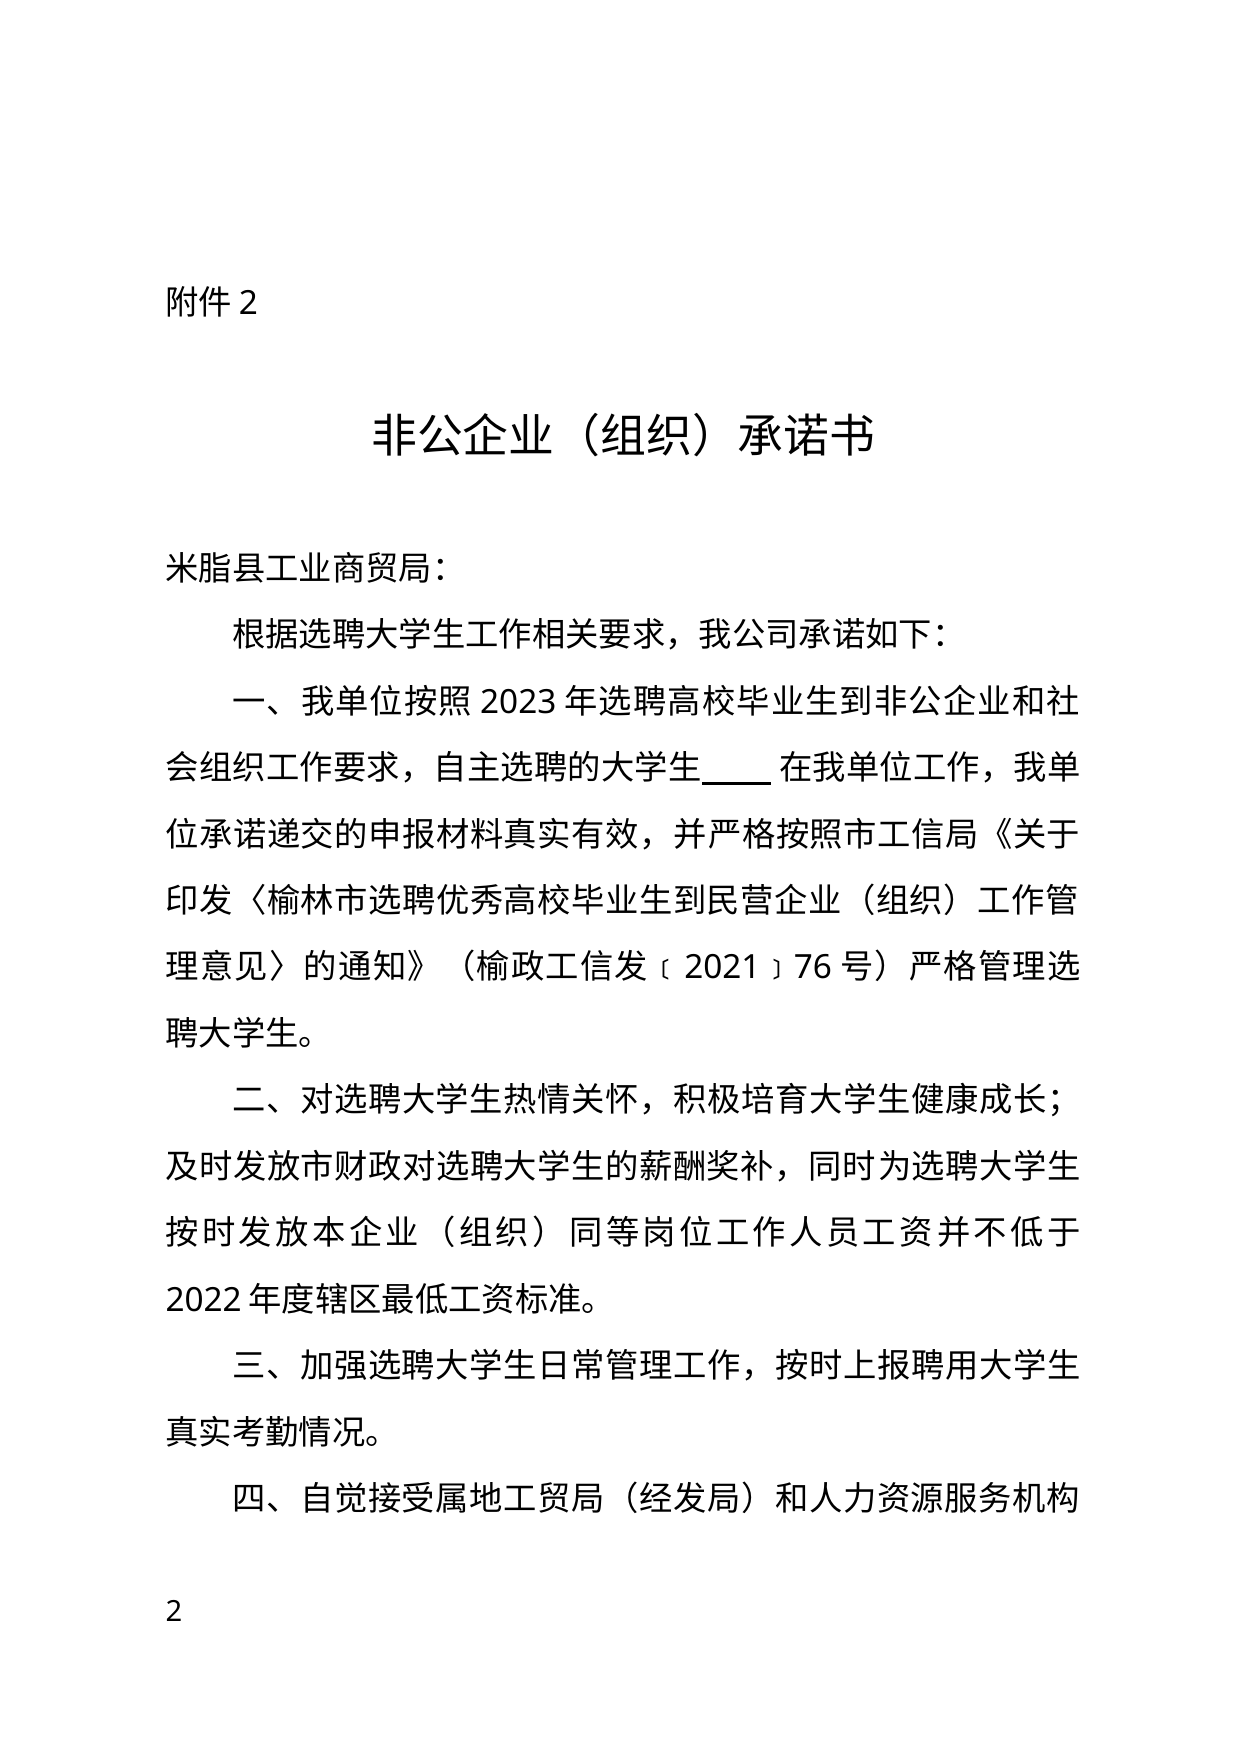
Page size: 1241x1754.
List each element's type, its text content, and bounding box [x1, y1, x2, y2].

text 二、对选聘大学生热情关怀，积极培育大学生健康成长；及时发放市财政对选聘大学生的薪酬奖补，同时为选聘大学生按时发放本企业（组织）同等岗位工作人员工资并不低于2022年度辖区最低工资标准。 [165, 1064, 1081, 1330]
text 米脂县工业商贸局： [165, 532, 1081, 599]
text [165, 1463, 1081, 1529]
text 附件2 [165, 267, 1081, 333]
text 三、加强选聘大学生日常管理工作，按时上报聘用大学生真实考勤情况。 [165, 1330, 1081, 1463]
text 非公企业（组织）承诺书 [165, 399, 1081, 466]
text 根据选聘大学生工作相关要求，我公司承诺如下： [165, 599, 1081, 665]
text 一、我单位按照2023年选聘高校毕业生到非公企业和社会组织工作要求，自主选聘的大学生 在我单位工作，我单位承诺递交的申报材料真实有效，并严格按照市工信局《关于印发〈榆林市选聘优秀高校毕业生到民营企业（组织）工作管理意见〉的通知》（榆政工信发﹝2021﹞76号）严格管理选聘大学生。 [165, 665, 1081, 1064]
